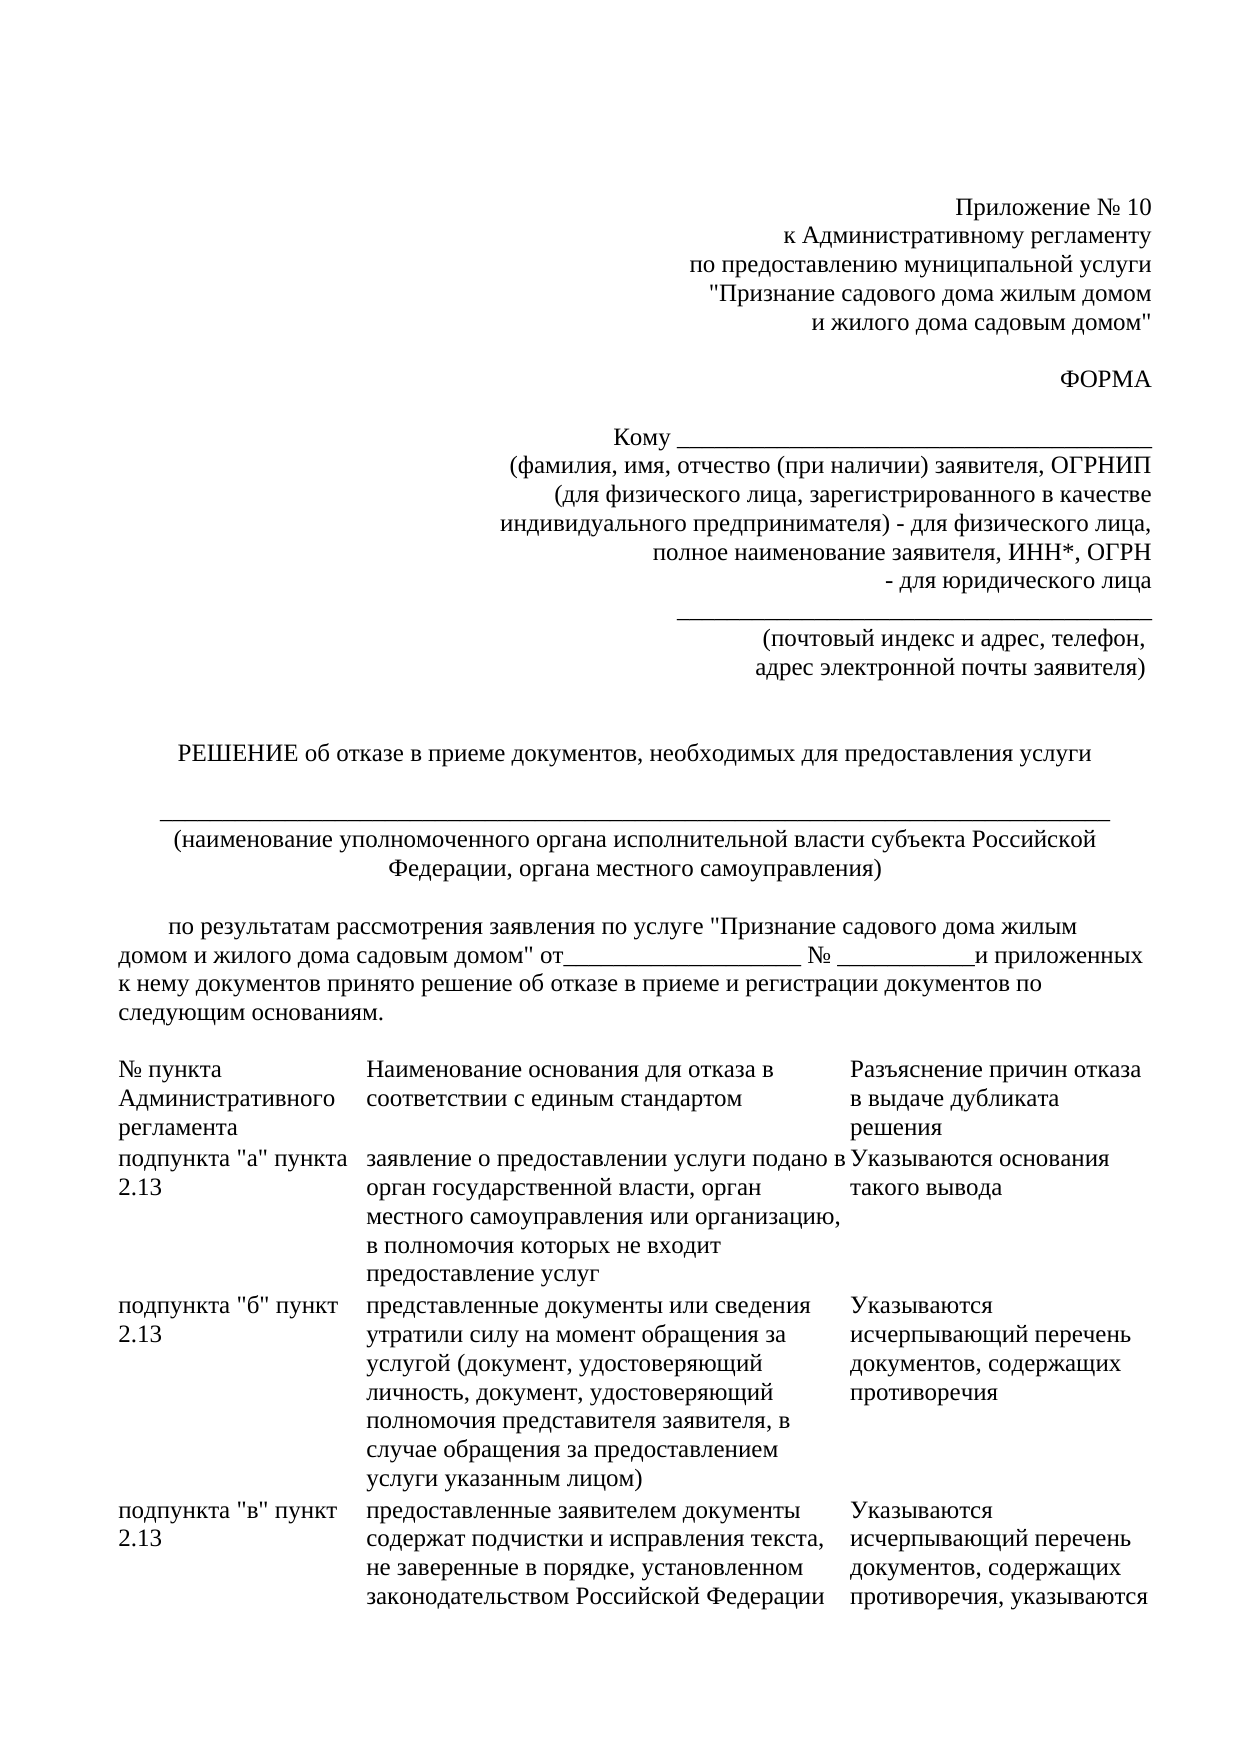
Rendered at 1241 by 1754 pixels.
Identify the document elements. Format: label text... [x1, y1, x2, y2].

text Приложение № 10 к Административному регламенту по предоставлению муниципальной услуги "Признание садового дома жилым домом и жилого дома садовым домом" ФОРМА Кому ______________________________________ (фамилия, имя, отчество (при наличии) заявителя, ОГРНИП (для физического лица, зарегистрированного в качестве индивидуального предпринимателя) - для физического лица, полное наименование заявителя, ИНН*, ОГРН - для юридического лица ______________________________________ (почтовый индекс и адрес, телефон, адрес электронной почты заявителя) [118, 192, 1152, 708]
table_cell Наименование основания для отказа в соответствии с единым стандартом [364, 1053, 848, 1142]
text по результатам рассмотрения заявления по услуге "Признание садового дома жилым домом и жилого дома садовым домом" от___________________ № ___________и приложенных к нему документов принято решение об отказе в приеме и регистрации документов по следующим основаниям. [118, 911, 1152, 1026]
table_cell подпункта "б" пункт 2.13 [117, 1289, 364, 1493]
table_cell представленные документы или сведения утратили силу на момент обращения за услугой (документ, удостоверяющий личность, документ, удостоверяющий полномочия представителя заявителя, в случае обращения за предоставлением услуги указанным лицом) [364, 1289, 848, 1493]
text ____________________________________________________________________________ (наименование уполномоченного органа исполнительной власти субъекта Российской Федерации, органа местного самоуправления) [118, 796, 1152, 882]
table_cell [364, 1493, 848, 1611]
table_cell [849, 1493, 1150, 1611]
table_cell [117, 1493, 364, 1611]
table_cell подпункта "а" пункта 2.13 [117, 1142, 364, 1289]
table_cell Указываются основания такого вывода [849, 1142, 1150, 1289]
text РЕШЕНИЕ об отказе в приеме документов, необходимых для предоставления услуги [118, 738, 1152, 766]
table_cell № пункта Административного регламента [117, 1053, 364, 1142]
table_cell Разъяснение причин отказа в выдаче дубликата решения [849, 1053, 1150, 1142]
table_cell заявление о предоставлении услуги подано в орган государственной власти, орган местного самоуправления или организацию, в полномочия которых не входит предоставление услуг [364, 1142, 848, 1289]
table_cell Указываются исчерпывающий перечень документов, содержащих противоречия [849, 1289, 1150, 1493]
